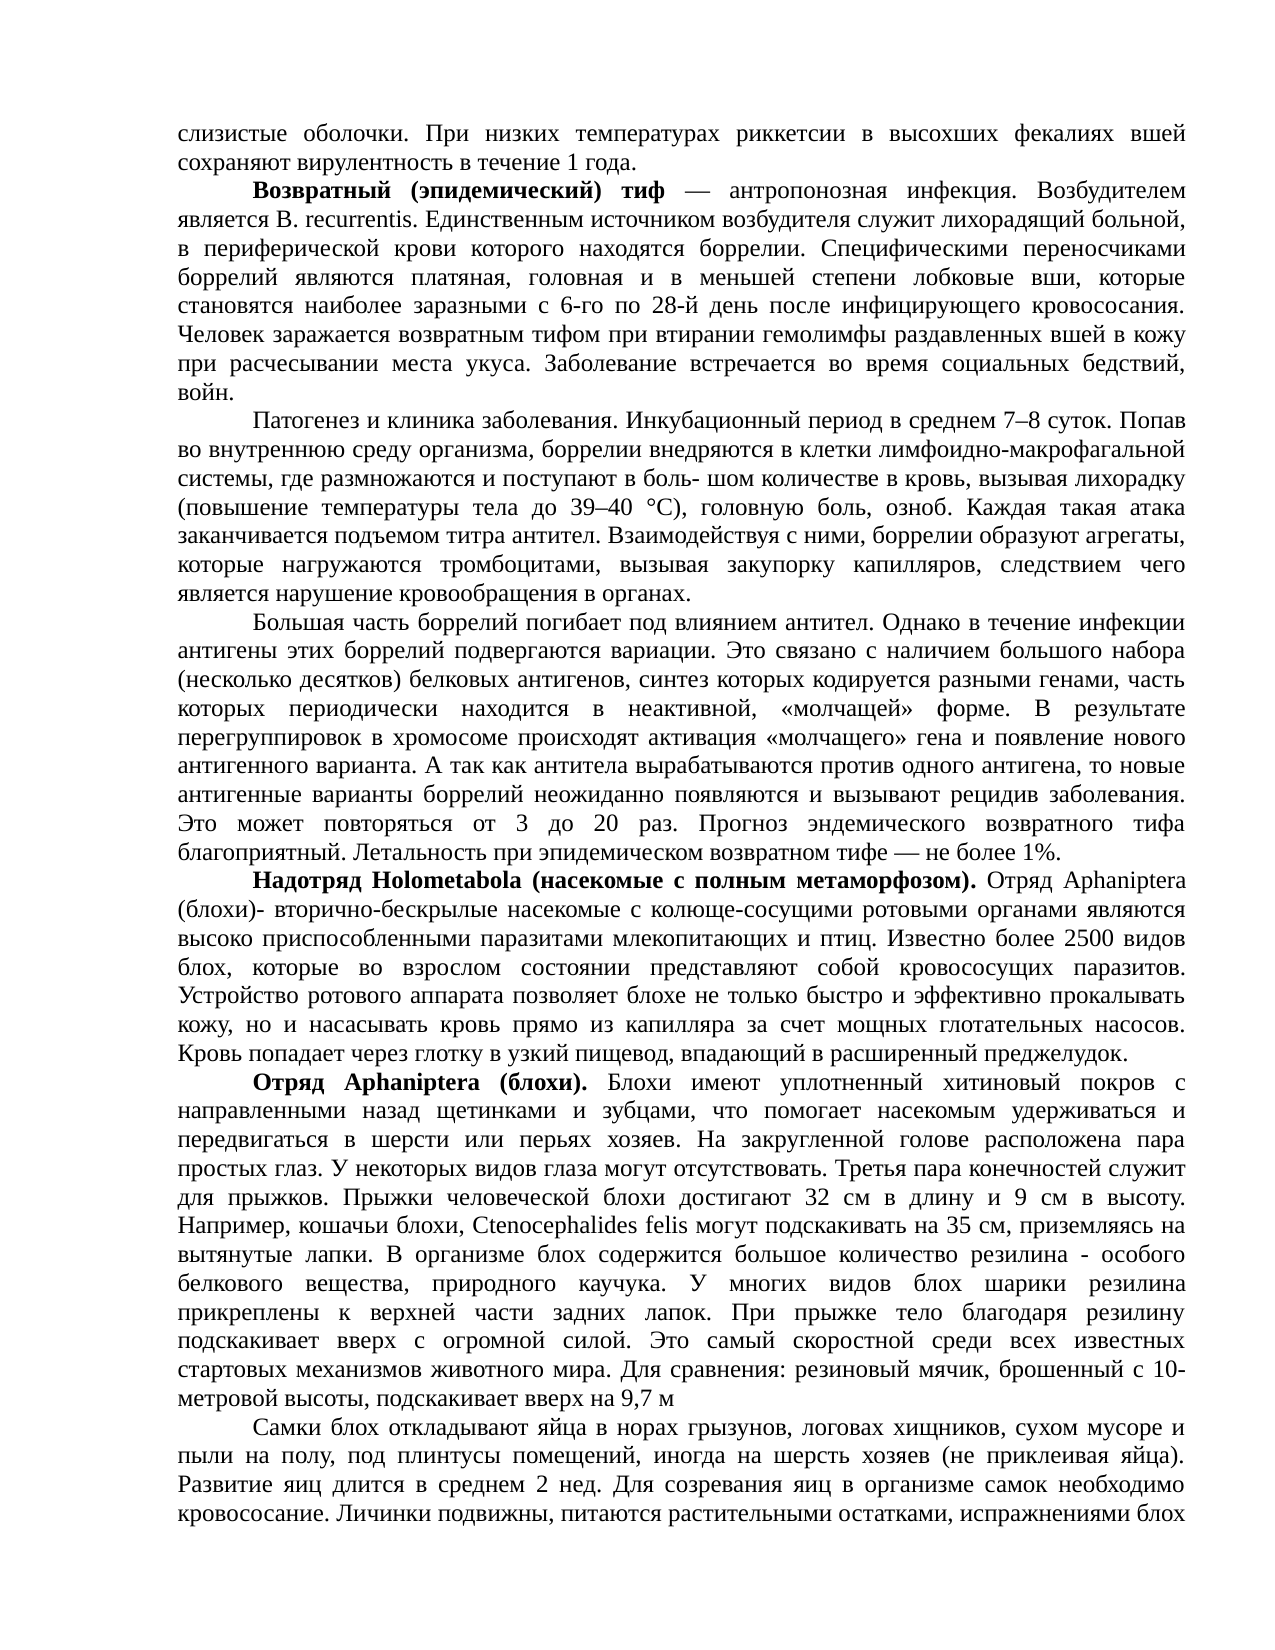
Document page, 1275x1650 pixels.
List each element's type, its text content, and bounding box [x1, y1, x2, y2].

text Патогенез и клиника заболевания. Инкубационный период в среднем 7–8 суток. Попав во внутреннюю среду организма, боррелии внедряются в клетки лимфоидно-макрофагальной системы, где размножаются и поступают в боль- шом количестве в кровь, вызывая лихорадку (повышение температуры тела до 39–40 °С), головную боль, озноб. Каждая такая атака заканчивается подъемом титра антител. Взаимодействуя с ними, боррелии образуют агрегаты, которые нагружаются тромбоцитами, вызывая закупорку капилляров, следствием чего является нарушение кровообращения в органах. [177, 406, 1186, 607]
text Возвратный (эпидемический) тиф — антропонозная инфекция. Возбудителем является B. recurrentis. Единственным источником возбудителя служит лихорадящий больной, в периферической крови которого находятся боррелии. Специфическими переносчиками боррелий являются платяная, головная и в меньшей степени лобковые вши, которые становятся наиболее заразными с 6-го по 28-й день после инфицирующего кровососания. Человек заражается возвратным тифом при втирании гемолимфы раздавленных вшей в кожу при расчесывании места укуса. Заболевание встречается во время социальных бедствий, войн. [177, 176, 1186, 406]
text Отряд Aphaniptera (блохи). Блохи имеют уплотненный хитиновый покров с направленными назад щетинками и зубцами, что помогает насекомым удерживаться и передвигаться в шерсти или перьях хозяев. На закругленной голове расположена пара простых глаз. У некоторых видов глаза могут отсутствовать. Третья пара конечностей служит для прыжков. Прыжки человеческой блохи достигают 32 см в длину и 9 см в высоту. Например, кошачьи блохи, Ctenocephalides felis могут подскакивать на 35 см, приземляясь на вытянутые лапки. В организме блох содержится большое количество резилина - особого белкового вещества, природного каучука. У многих видов блох шарики резилина прикреплены к верхней части задних лапок. При прыжке тело благодаря резилину подскакивает вверх с огромной силой. Это самый скоростной среди всех известных стартовых механизмов животного мира. Для сравнения: резиновый мячик, брошенный с 10-метровой высоты, подскакивает вверх на 9,7 м [177, 1067, 1186, 1412]
text Надотряд Holometabola (насекомые с полным метаморфозом). Отряд Aphaniptera (блохи)- вторично-бескрылые насекомые с колюще-сосущими ротовыми органами являются высоко приспособленными паразитами млекопитающих и птиц. Известно более 2500 видов блох, которые во взрослом состоянии представляют собой кровососущих паразитов. Устройство ротового аппарата позволяет блохе не только быстро и эффективно прокалывать кожу, но и насасывать кровь прямо из капилляра за счет мощных глотательных насосов. Кровь попадает через глотку в узкий пищевод, впадающий в расширенный преджелудок. [177, 866, 1186, 1067]
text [177, 1412, 1186, 1527]
text Большая часть боррелий погибает под влиянием антител. Однако в течение инфекции антигены этих боррелий подвергаются вариации. Это связано с наличием большого набора (несколько десятков) белковых антигенов, синтез которых кодируется разными генами, часть которых периодически находится в неактивной, «молчащей» форме. В результате перегруппировок в хромосоме происходят активация «молчащего» гена и появление нового антигенного варианта. А так как антитела вырабатываются против одного антигена, то новые антигенные варианты боррелий неожиданно появляются и вызывают рецидив заболевания. Это может повторяться от 3 до 20 раз. Прогноз эндемического возвратного тифа благоприятный. Летальность при эпидемическом возвратном тифе — не более 1%. [177, 607, 1186, 866]
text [177, 118, 1186, 176]
